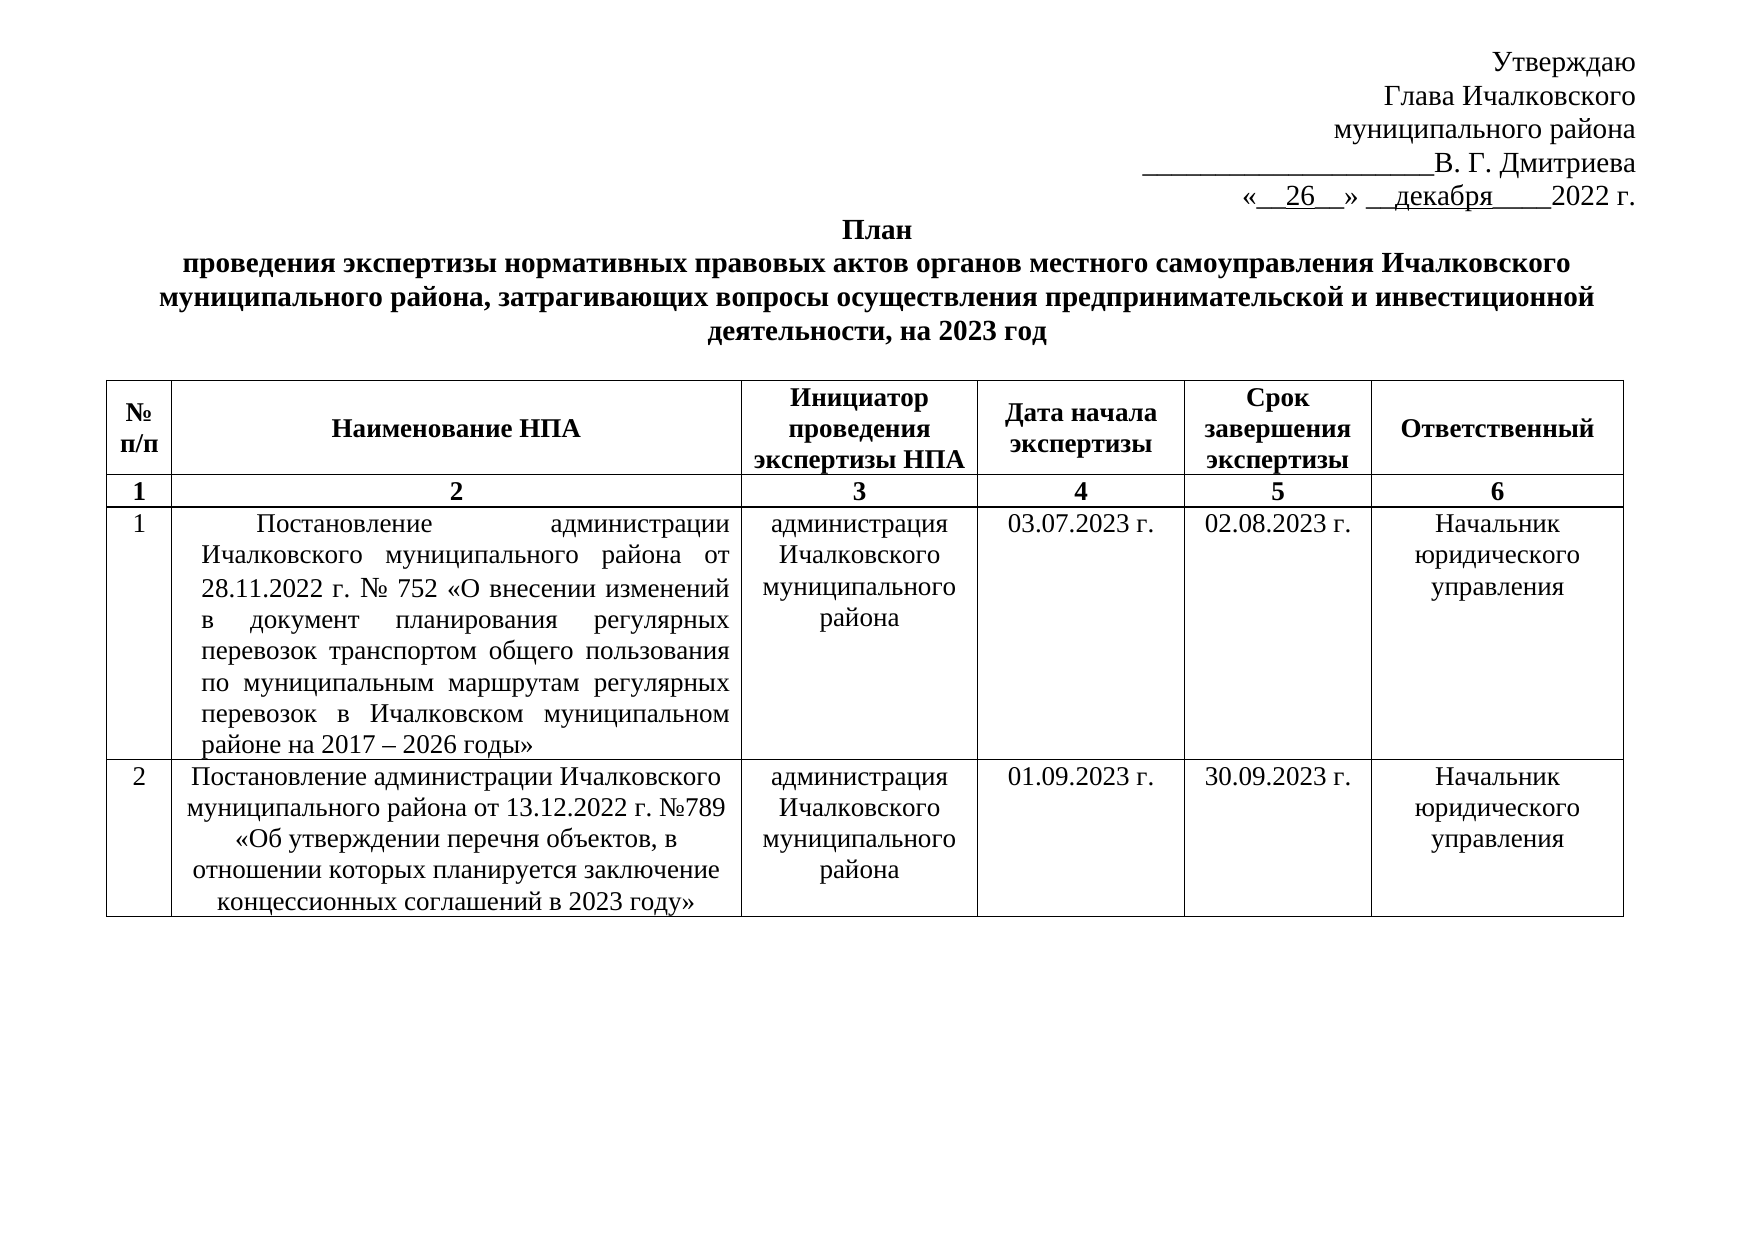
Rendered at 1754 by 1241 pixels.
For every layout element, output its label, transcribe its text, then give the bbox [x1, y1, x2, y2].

table_header Ответственный [1372, 381, 1623, 474]
text «__26__» __декабря____2022 г. [118, 178, 1636, 212]
text Утверждаю [118, 44, 1636, 78]
table_cell администрация Ичалковского муниципального района [742, 508, 977, 759]
table_cell Начальник юридического управления [1372, 508, 1623, 759]
text муниципального района [118, 111, 1636, 145]
table_header Наименование НПА [172, 381, 741, 474]
table_cell Постановление администрации Ичалковского муниципального района от 28.11.2022 г. № 752 «О внесении изменений в документ планирования регулярных перевозок транспортом общего пользования по муниципальным маршрутам регулярных перевозок в Ичалковском муниципальном районе на 2017 – 2026 годы» [172, 508, 741, 759]
table_cell 03.07.2023 г. [978, 508, 1184, 759]
table_cell 3 [742, 475, 977, 506]
table_cell 5 [1185, 475, 1371, 506]
table_header Срок завершения экспертизы [1185, 381, 1371, 474]
table_header № п/п [107, 381, 171, 474]
table_cell Начальник юридического управления [1372, 760, 1623, 916]
table_cell 1 [107, 508, 171, 759]
text План [118, 212, 1636, 246]
table_cell 01.09.2023 г. [978, 760, 1184, 916]
table_cell 2 [107, 760, 171, 916]
table_cell 6 [1372, 475, 1623, 506]
table_cell 2 [172, 475, 741, 506]
text проведения экспертизы нормативных правовых актов органов местного самоуправления Ичалковского муниципального района, затрагивающих вопросы осуществления предпринимательской и инвестиционной деятельности, на 2023 год [118, 246, 1636, 346]
text Глава Ичалковского [118, 78, 1636, 111]
table_cell Постановление администрации Ичалковского муниципального района от 13.12.2022 г. №789 «Об утверждении перечня объектов, в отношении которых планируется заключение концессионных соглашений в 2023 году» [172, 760, 741, 916]
table_cell 4 [978, 475, 1184, 506]
text ____________________В. Г. Дмитриева [118, 145, 1636, 178]
table_cell 1 [107, 475, 171, 506]
table_cell 02.08.2023 г. [1185, 508, 1371, 759]
table_cell 30.09.2023 г. [1185, 760, 1371, 916]
table_cell администрация Ичалковского муниципального района [742, 760, 977, 916]
table_header Дата начала экспертизы [978, 381, 1184, 474]
table_header Инициатор проведения экспертизы НПА [742, 381, 977, 474]
